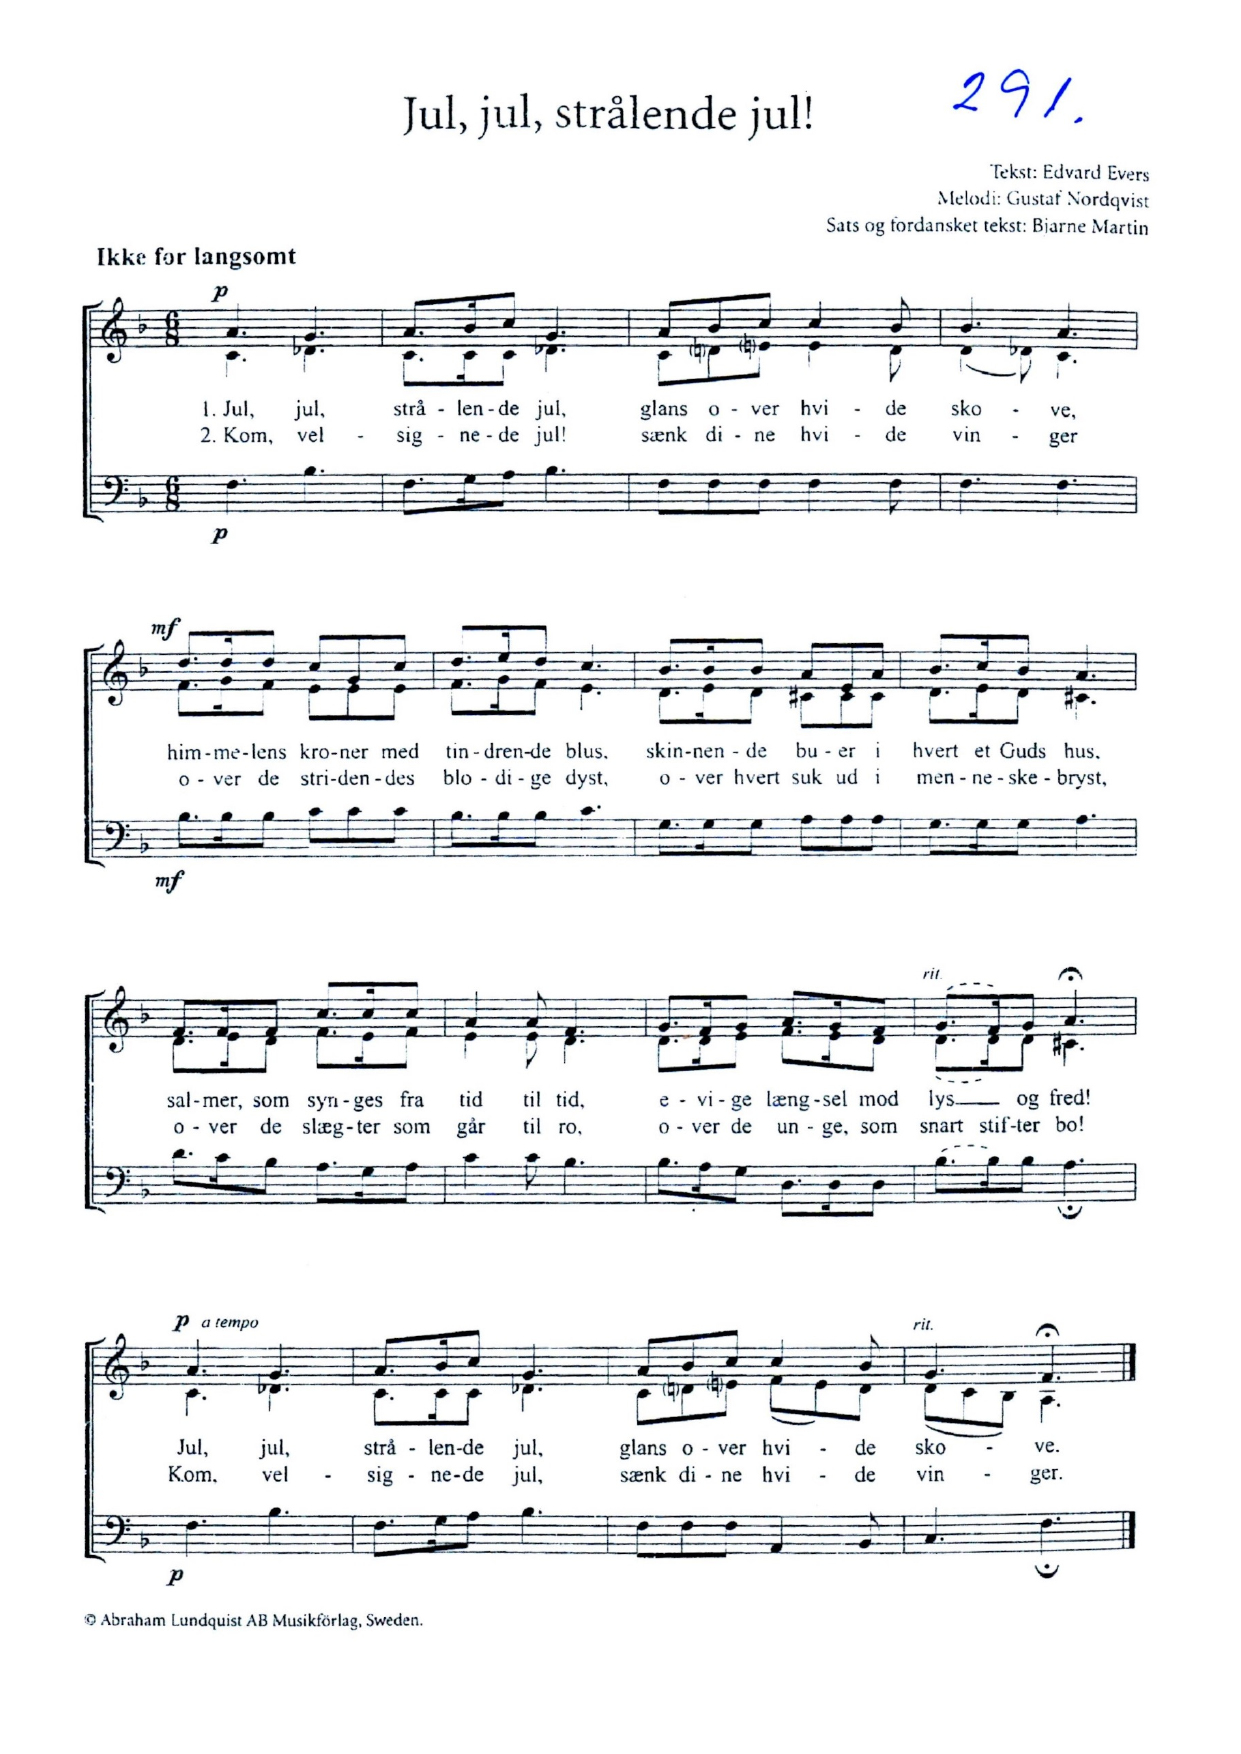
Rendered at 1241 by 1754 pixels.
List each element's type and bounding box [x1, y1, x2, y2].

picture [59, 59, 1167, 1647]
